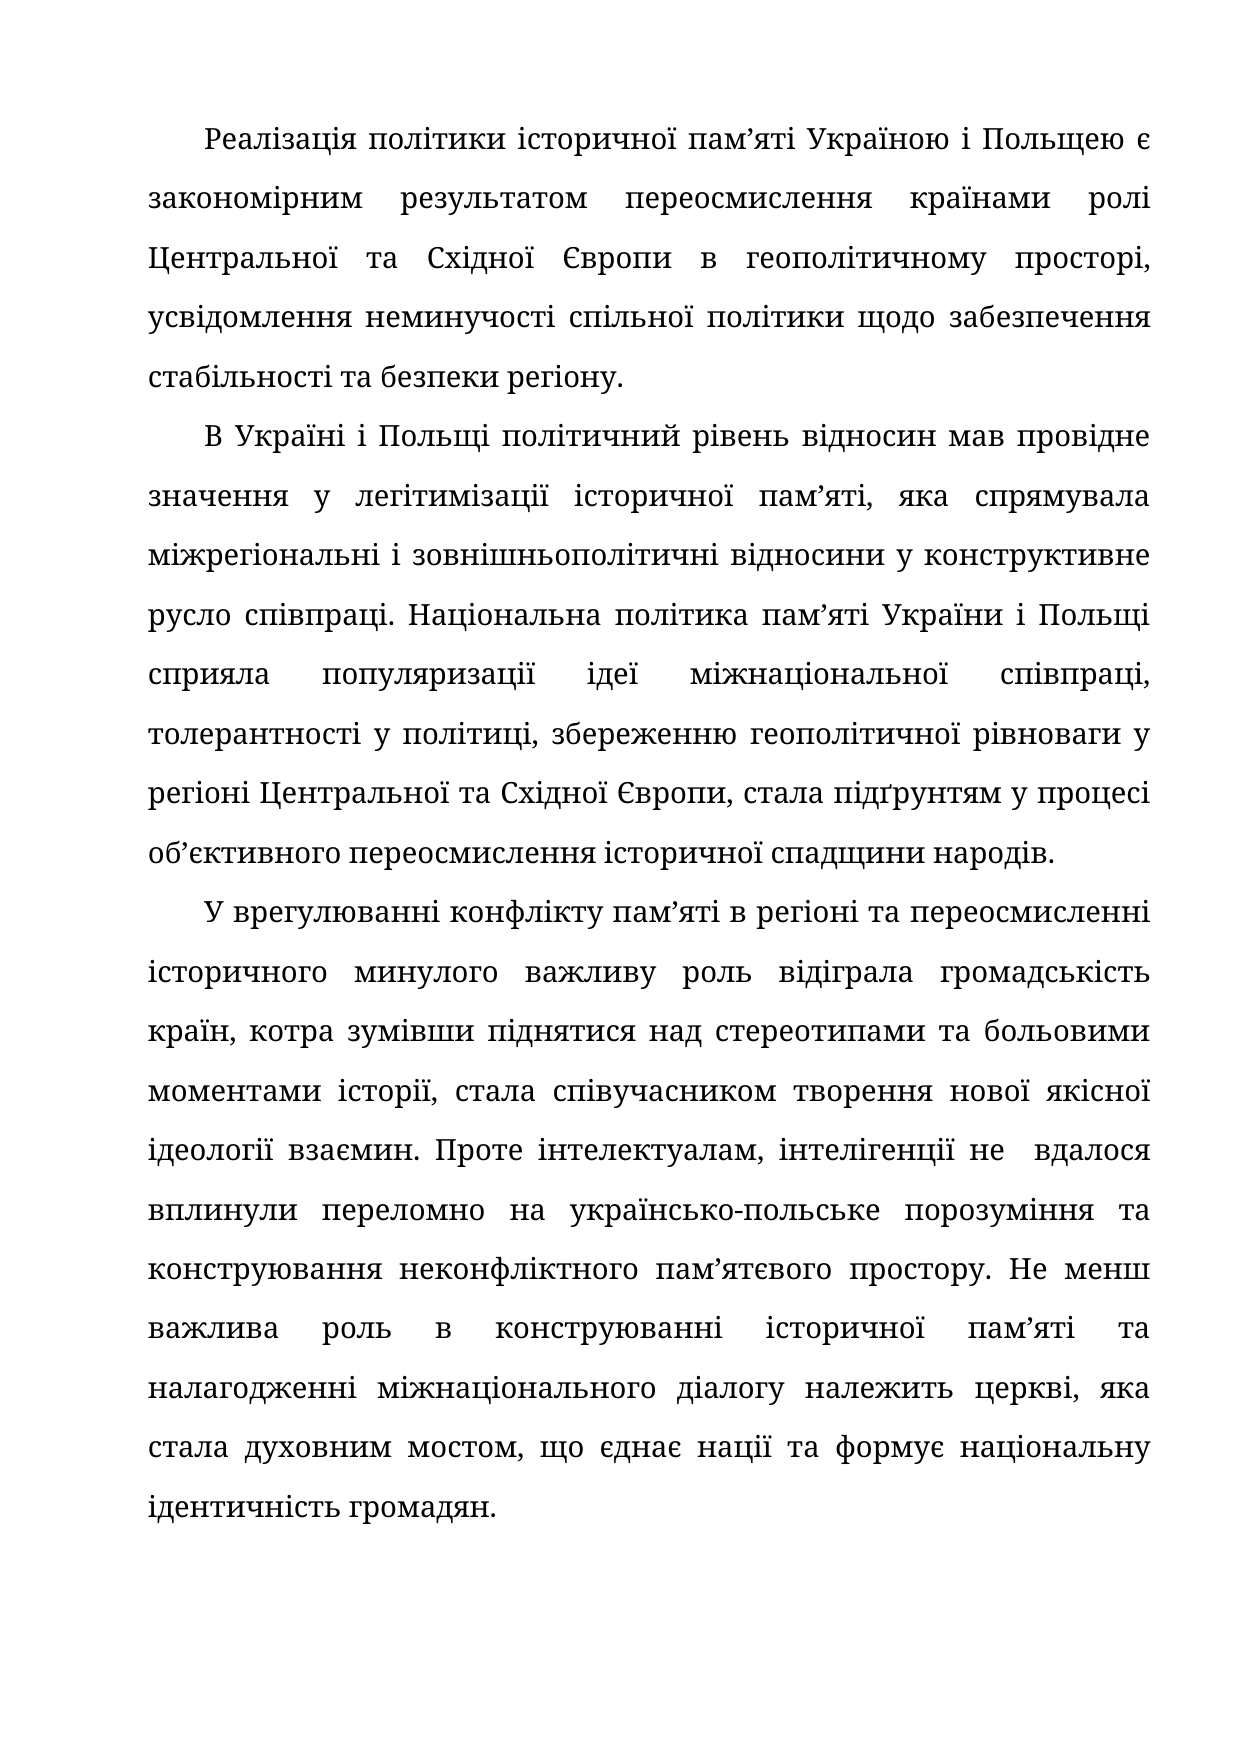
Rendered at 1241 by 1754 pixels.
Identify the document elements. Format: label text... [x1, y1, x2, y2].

text Реалізація політики історичної пам’яті Україною і Польщею є закономірним результатом переосмислення країнами ролі Центральної та Східної Європи в геополітичному просторі, усвідомлення неминучості спільної політики щодо забезпечення стабільності та безпеки регіону. [148, 118, 1152, 396]
text В Україні і Польщі політичний рівень відносин мав провідне значення у легітимізації історичної пам’яті, яка спрямувала міжрегіональні і зовнішньополітичні відносини у конструктивне русло співпраці. Національна політика пам’яті України і Польщі сприяла популяризації ідеї міжнаціональної співпраці, толерантності у політиці, збереженню геополітичної рівноваги у регіоні Центральної та Східної Європи, стала підґрунтям у процесі об’єктивного переосмислення історичної спадщини народів. [148, 416, 1152, 872]
text У врегулюванні конфлікту пам’яті в регіоні та переосмисленні історичного минулого важливу роль відіграла громадськість країн, котра зумівши піднятися над стереотипами та больовими моментами історії, стала співучасником творення нової якісної ідеології взаємин. Проте інтелектуалам, інтелігенції не вдалося вплинули переломно на українсько-польське порозуміння та конструювання неконфліктного пам’ятєвого простору. Не менш важлива роль в конструюванні історичної пам’яті та налагодженні міжнаціонального діалогу належить церкві, яка стала духовним мостом, що єднає нації та формує національну ідентичність громадян. [148, 891, 1152, 1526]
